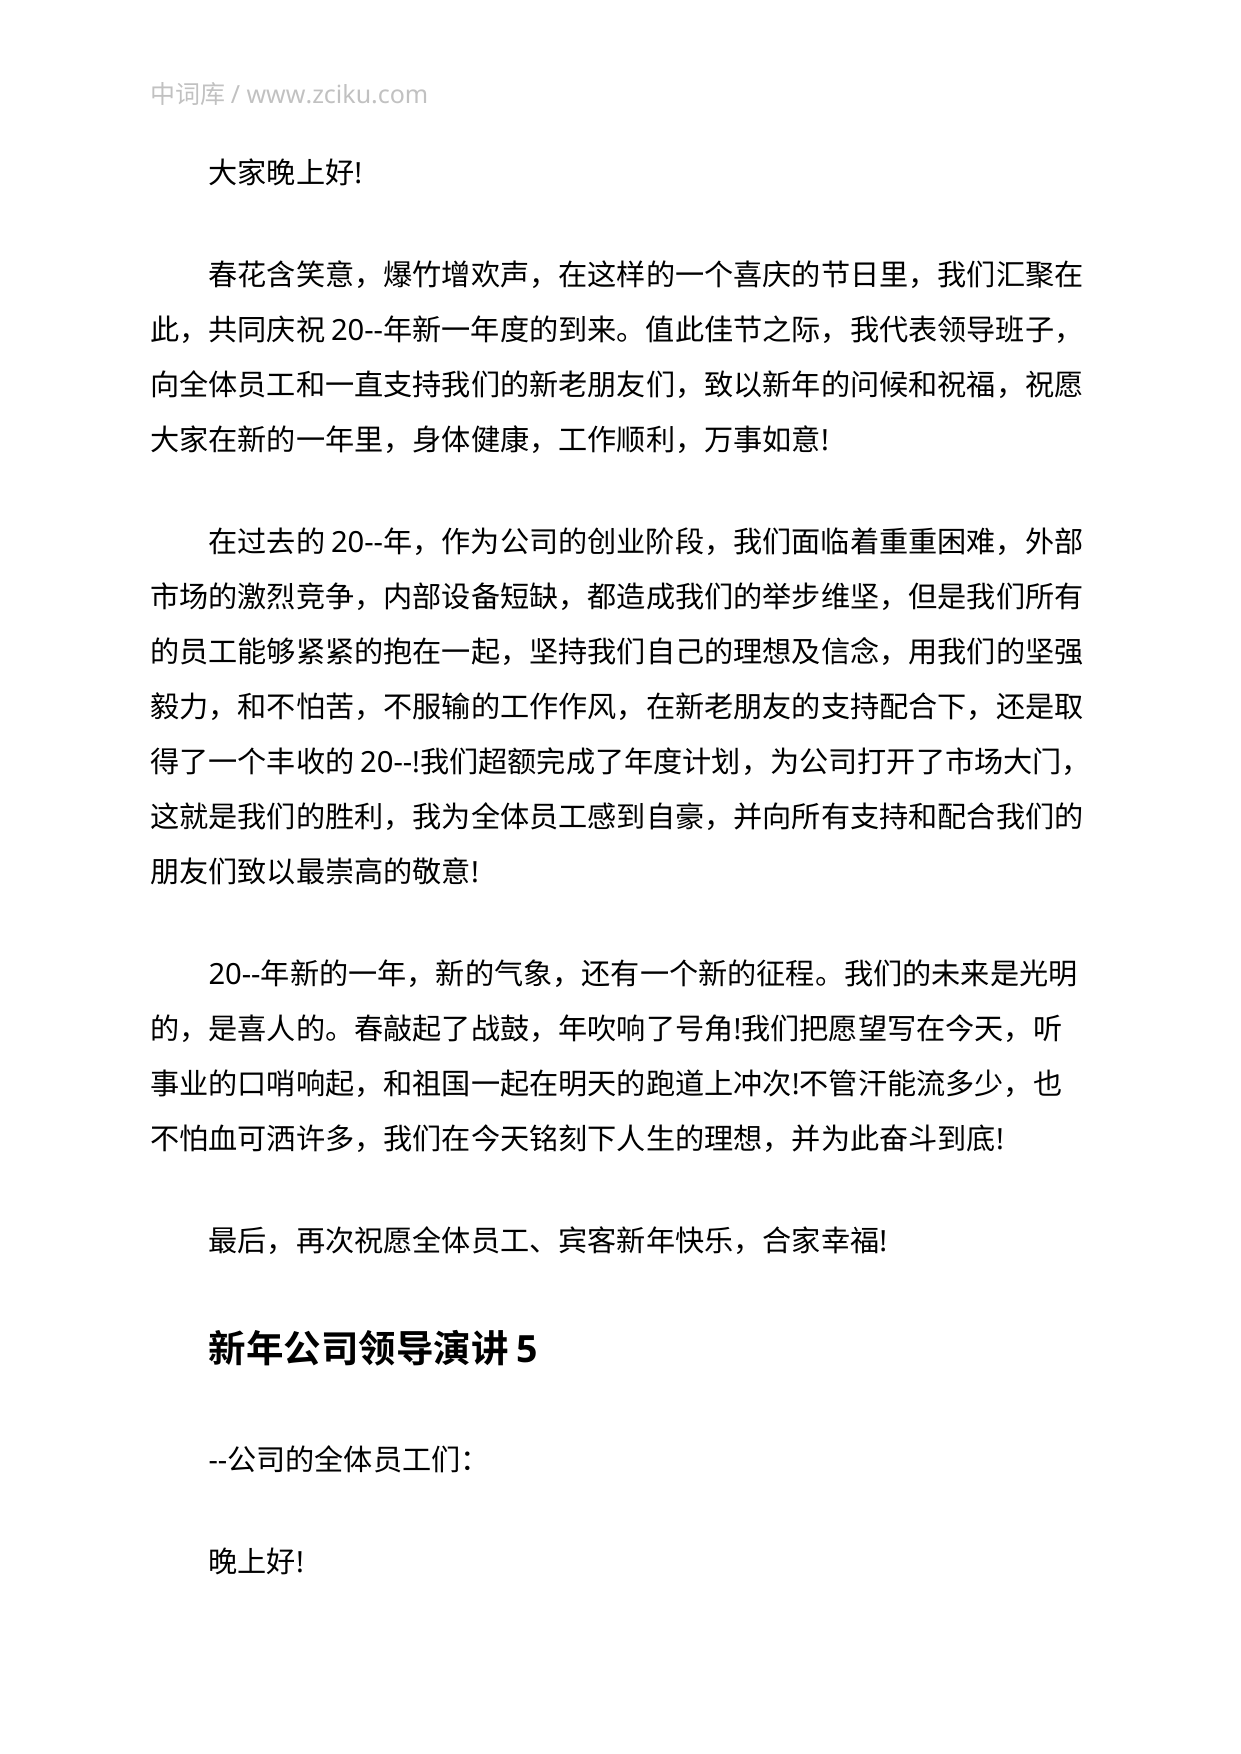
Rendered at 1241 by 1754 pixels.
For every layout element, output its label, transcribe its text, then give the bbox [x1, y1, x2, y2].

text 在过去的20--年，作为公司的创业阶段，我们面临着重重困难，外部市场的激烈竞争，内部设备短缺，都造成我们的举步维坚，但是我们所有的员工能够紧紧的抱在一起，坚持我们自己的理想及信念，用我们的坚强毅力，和不怕苦，不服输的工作作风，在新老朋友的支持配合下，还是取得了一个丰收的20--!我们超额完成了年度计划，为公司打开了市场大门，这就是我们的胜利，我为全体员工感到自豪，并向所有支持和配合我们的朋友们致以最崇高的敬意! [150, 519, 1090, 891]
text 大家晚上好! [150, 150, 1090, 192]
text 最后，再次祝愿全体员工、宾客新年快乐，合家幸福! [150, 1217, 1090, 1260]
text 春花含笑意，爆竹增欢声，在这样的一个喜庆的节日里，我们汇聚在此，共同庆祝20--年新一年度的到来。值此佳节之际，我代表领导班子，向全体员工和一直支持我们的新老朋友们，致以新年的问候和祝福，祝愿大家在新的一年里，身体健康，工作顺利，万事如意! [150, 252, 1090, 459]
text 20--年新的一年，新的气象，还有一个新的征程。我们的未来是光明的，是喜人的。春敲起了战鼓，年吹响了号角!我们把愿望写在今天，听事业的口哨响起，和祖国一起在明天的跑道上冲次!不管汗能流多少，也不怕血可洒许多，我们在今天铭刻下人生的理想，并为此奋斗到底! [150, 950, 1090, 1158]
text 新年公司领导演讲5 [150, 1319, 1090, 1374]
text 晚上好! [150, 1539, 1090, 1581]
text --公司的全体员工们： [150, 1437, 1090, 1479]
